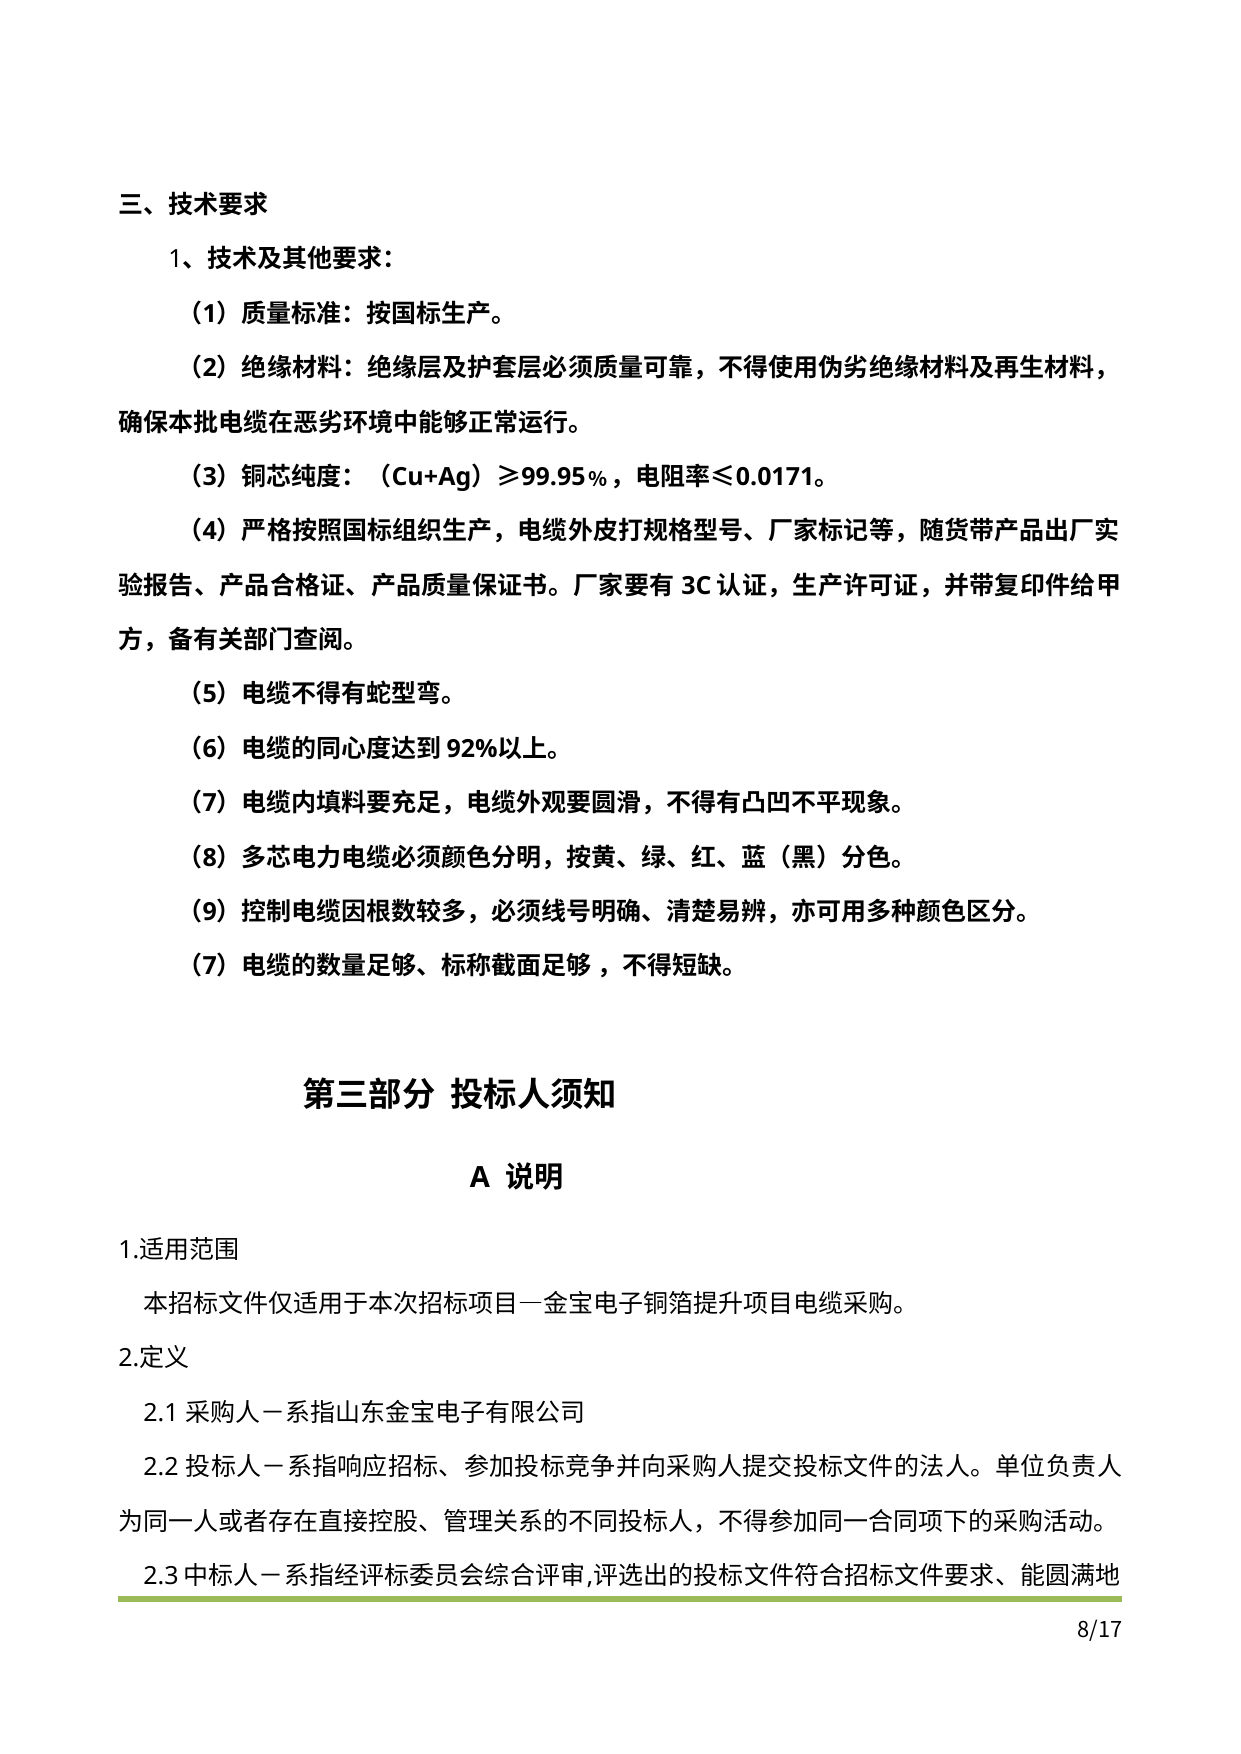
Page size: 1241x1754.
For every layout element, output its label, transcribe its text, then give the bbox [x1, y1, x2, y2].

text 1、技术及其他要求： [118, 239, 1122, 275]
text （9）控制电缆因根数较多，必须线号明确、清楚易辨，亦可用多种颜色区分。 [118, 891, 1122, 928]
text 2.1 采购人－系指山东金宝电子有限公司 [118, 1392, 1122, 1428]
text 2.2 投标人－系指响应招标、参加投标竞争并向采购人提交投标文件的法人。单位负责人为同一人或者存在直接控股、管理关系的不同投标人，不得参加同一合同项下的采购活动。 [118, 1447, 1122, 1537]
text 第三部分 投标人须知 [156, 1068, 1122, 1116]
text （4）严格按照国标组织生产，电缆外皮打规格型号、厂家标记等，随货带产品出厂实验报告、产品合格证、产品质量保证书。厂家要有3C认证，生产许可证，并带复印件给甲方，备有关部门查阅。 [118, 511, 1122, 656]
text 本招标文件仅适用于本次招标项目—金宝电子铜箔提升项目电缆采购。 [118, 1283, 1122, 1320]
text （5）电缆不得有蛇型弯。 [118, 674, 1122, 710]
text （3）铜芯纯度：（Cu+Ag）≥99.95﹪，电阻率≤0.0171。 [118, 456, 1122, 493]
text 1.适用范围 [118, 1229, 1122, 1265]
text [118, 1555, 1122, 1592]
text （6）电缆的同心度达到92%以上。 [118, 728, 1122, 764]
text （8）多芯电力电缆必须颜色分明，按黄、绿、红、蓝（黑）分色。 [118, 837, 1122, 873]
text （7）电缆的数量足够、标称截面足够 ，不得短缺。 [118, 946, 1122, 982]
text 三、技术要求 [118, 184, 1122, 221]
text （2）绝缘材料：绝缘层及护套层必须质量可靠，不得使用伪劣绝缘材料及再生材料，确保本批电缆在恶劣环境中能够正常运行。 [118, 348, 1122, 438]
text （1）质量标准：按国标生产。 [118, 293, 1122, 329]
text 2.定义 [118, 1338, 1122, 1374]
text （7）电缆内填料要充足，电缆外观要圆滑，不得有凸凹不平现象。 [118, 783, 1122, 819]
subtitle A 说明 [118, 1153, 1122, 1196]
